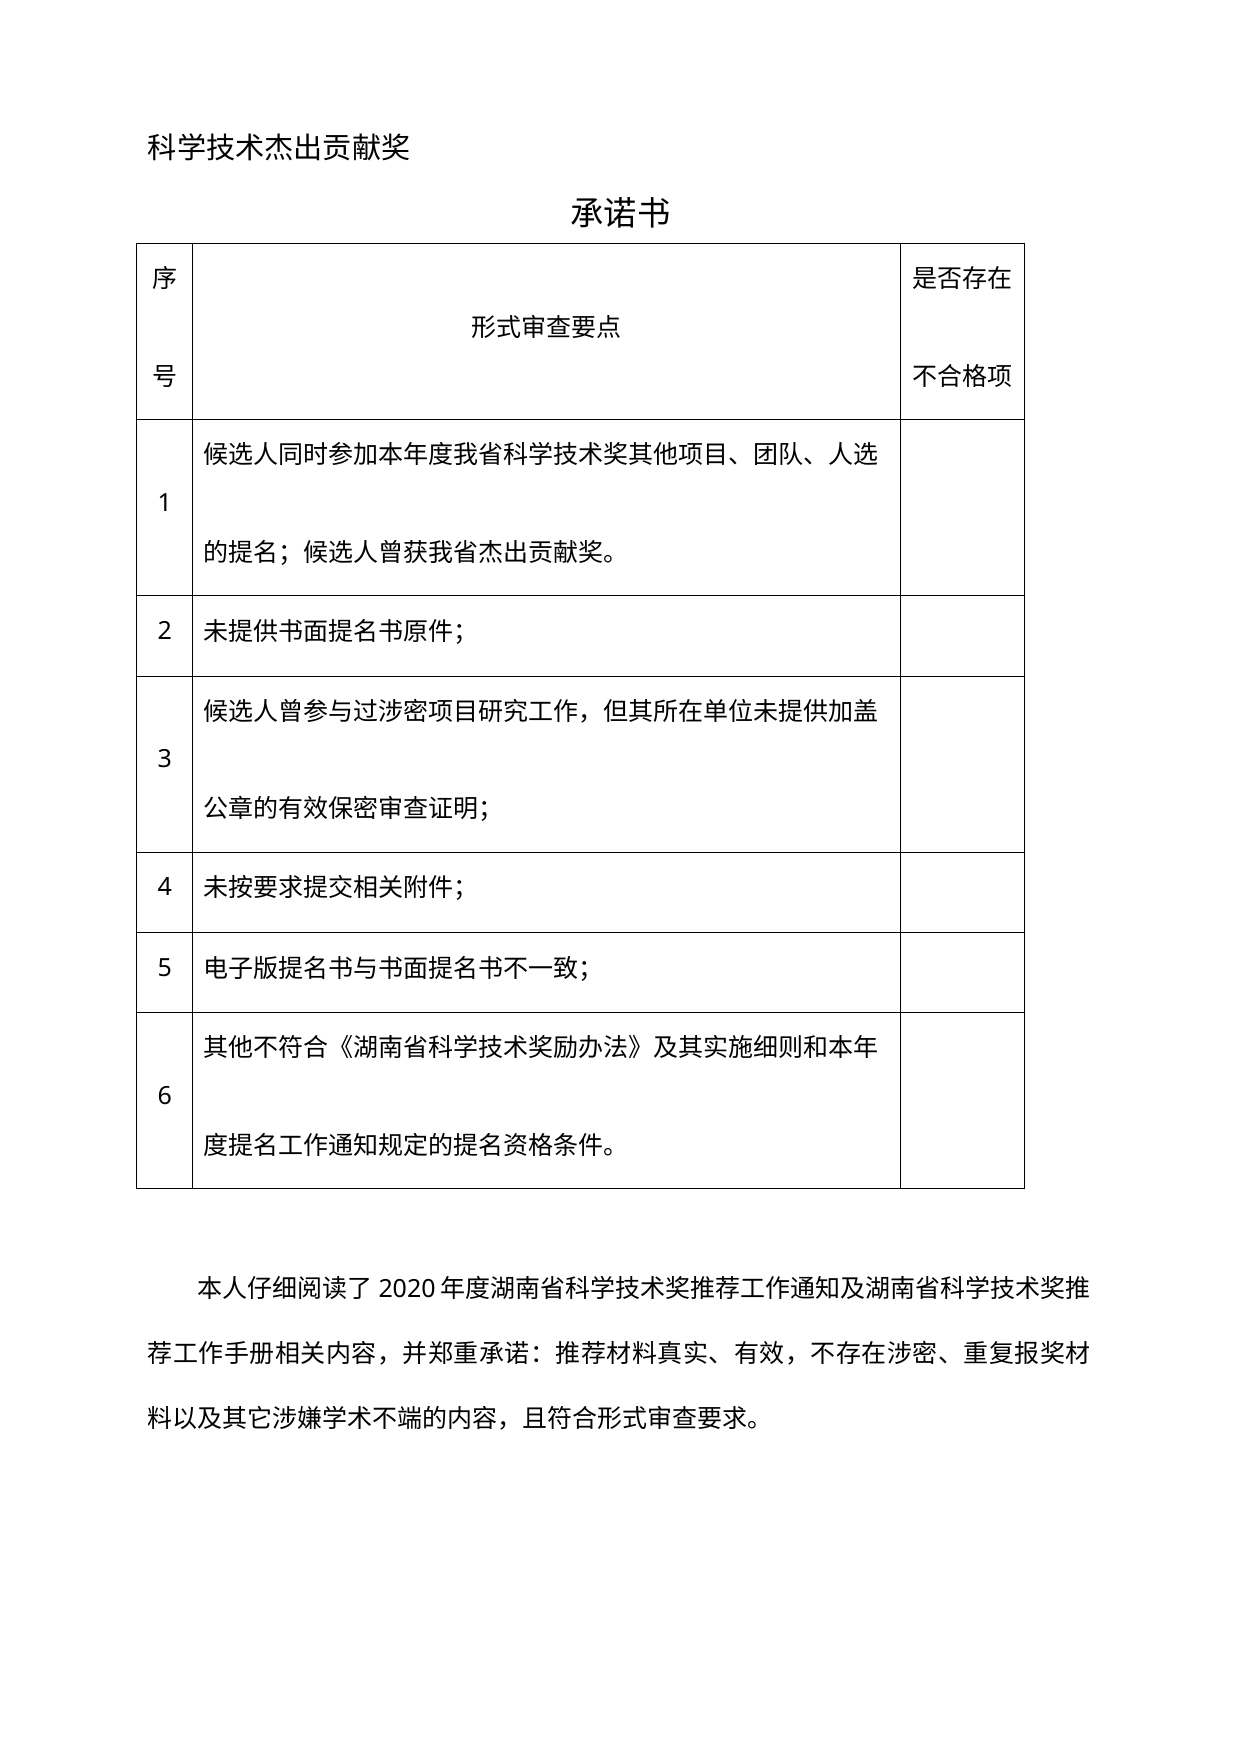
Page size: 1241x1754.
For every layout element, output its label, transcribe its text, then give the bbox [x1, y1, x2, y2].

table_cell 未提供书面提名书原件； [193, 596, 900, 676]
table_cell 候选人曾参与过涉密项目研究工作，但其所在单位未提供加盖公章的有效保密审查证明； [193, 677, 900, 852]
table_cell 电子版提名书与书面提名书不一致； [193, 933, 900, 1012]
table_cell 6 [137, 1013, 192, 1188]
table_cell 其他不符合《湖南省科学技术奖励办法》及其实施细则和本年度提名工作通知规定的提名资格条件。 [193, 1013, 900, 1188]
table_cell [901, 853, 1024, 932]
table_cell 5 [137, 933, 192, 1012]
table_header 是否存在不合格项 [901, 244, 1024, 419]
table_cell 3 [137, 677, 192, 852]
table_cell [901, 933, 1024, 1012]
table_header 形式审查要点 [193, 244, 900, 419]
table_header 序号 [137, 244, 192, 419]
table_cell [901, 677, 1024, 852]
table_cell 1 [137, 420, 192, 595]
table_cell 未按要求提交相关附件； [193, 853, 900, 932]
text 科学技术杰出贡献奖 [148, 113, 1092, 178]
text 本人仔细阅读了2020年度湖南省科学技术奖推荐工作通知及湖南省科学技术奖推荐工作手册相关内容，并郑重承诺：推荐材料真实、有效，不存在涉密、重复报奖材料以及其它涉嫌学术不端的内容，且符合形式审查要求。 [148, 1254, 1092, 1449]
table_cell 候选人同时参加本年度我省科学技术奖其他项目、团队、人选的提名；候选人曾获我省杰出贡献奖。 [193, 420, 900, 595]
table_cell [901, 420, 1024, 595]
table_cell [901, 596, 1024, 676]
table_cell 4 [137, 853, 192, 932]
table_cell [901, 1013, 1024, 1188]
table_cell 2 [137, 596, 192, 676]
text 承诺书 [148, 178, 1092, 243]
